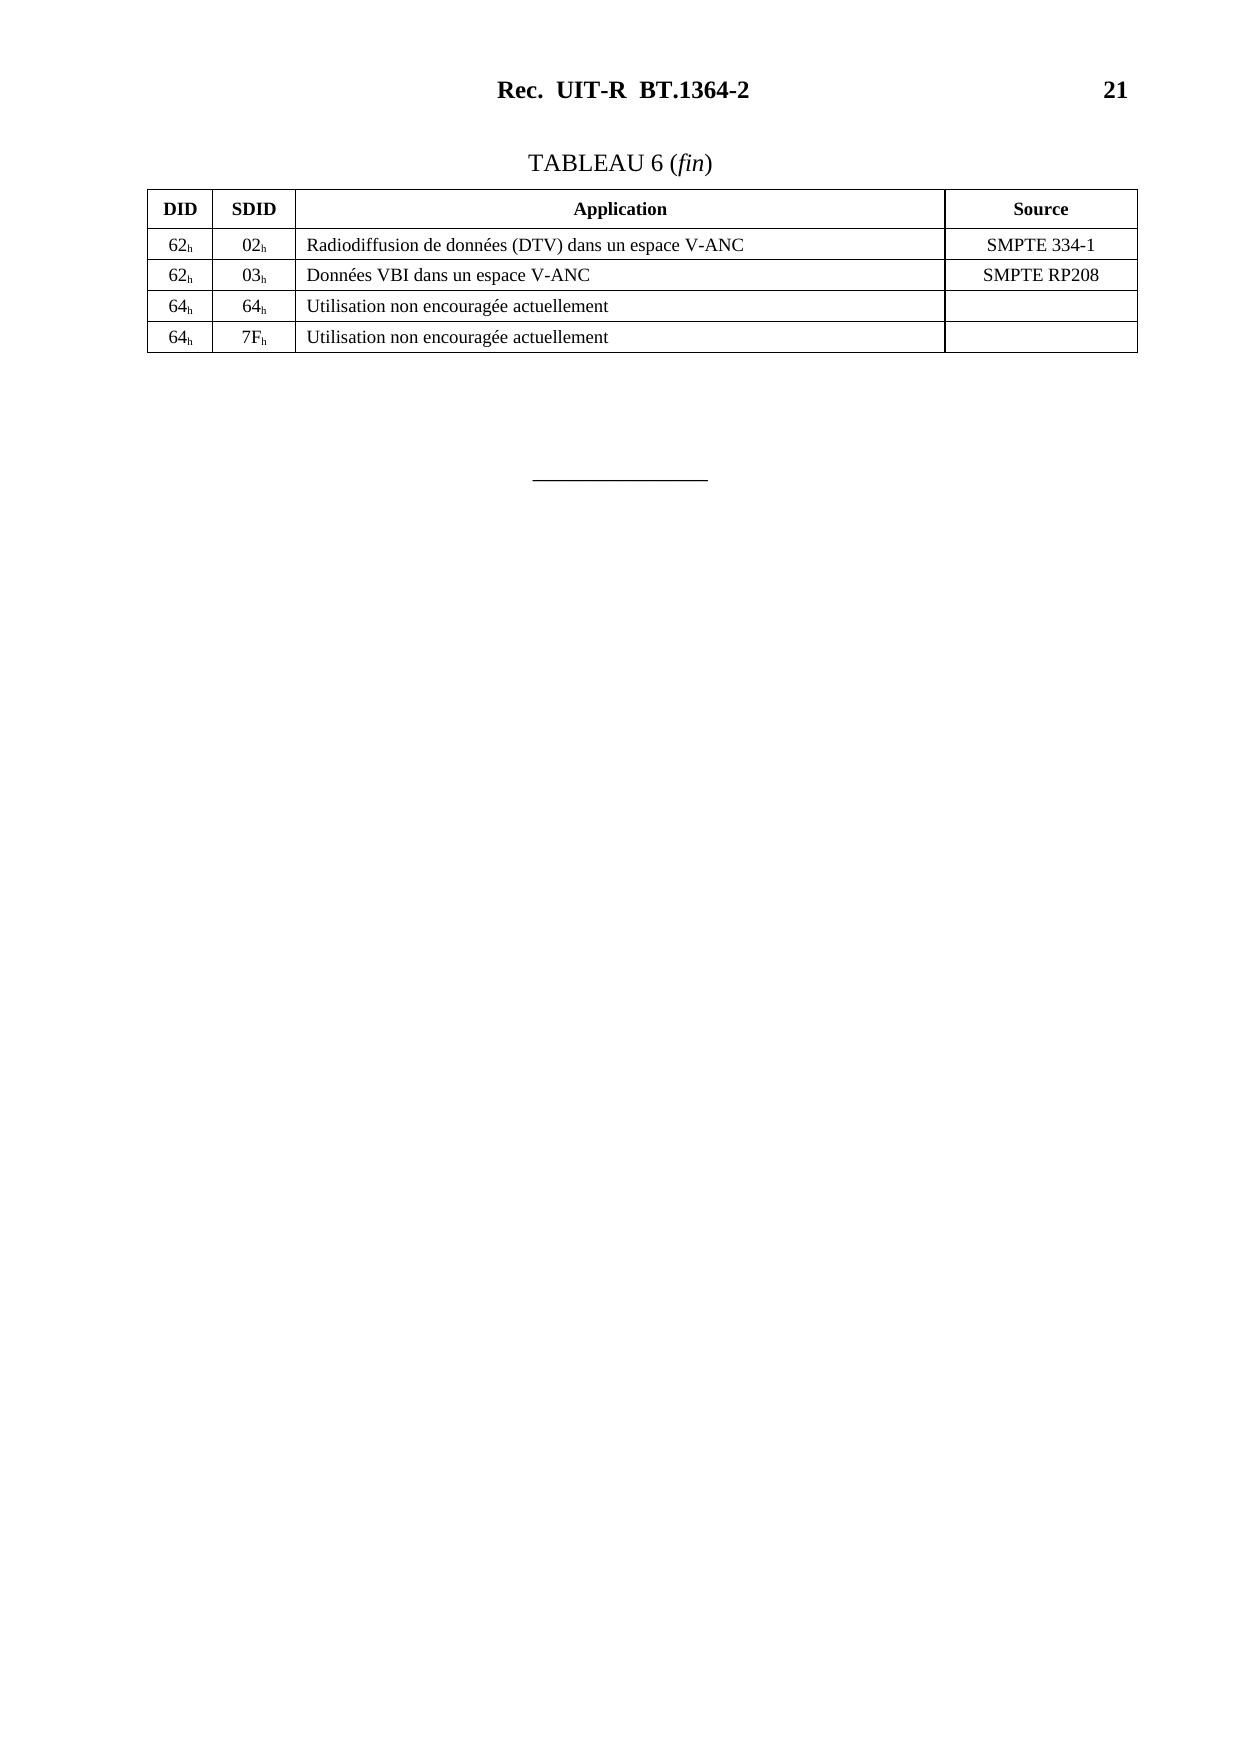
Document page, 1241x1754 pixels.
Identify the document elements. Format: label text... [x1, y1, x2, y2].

table_cell 03h [213, 260, 295, 290]
text TABLEAU 6 (fin) [118, 148, 1122, 176]
table_header SDID [213, 190, 295, 228]
table_cell 62h [148, 229, 212, 259]
table_cell Radiodiffusion de données (DTV) dans un espace V-ANC [296, 229, 944, 259]
table_cell Utilisation non encouragée actuellement [296, 322, 944, 352]
table_cell [946, 322, 1137, 352]
table_cell Données VBI dans un espace V-ANC [296, 260, 944, 290]
table_header Source [946, 190, 1137, 228]
table_header Application [296, 190, 944, 228]
table_cell 64h [148, 291, 212, 321]
table_cell SMPTE RP208 [946, 260, 1137, 290]
table_cell 02h [213, 229, 295, 259]
table_cell 7Fh [213, 322, 295, 352]
table_cell 64h [213, 291, 295, 321]
table_cell Utilisation non encouragée actuellement [296, 291, 944, 321]
text ______________ [118, 455, 1122, 484]
table_cell [946, 291, 1137, 321]
table_cell 62h [148, 260, 212, 290]
table_header DID [148, 190, 212, 228]
table_cell 64h [148, 322, 212, 352]
table_cell SMPTE 334-1 [946, 229, 1137, 259]
